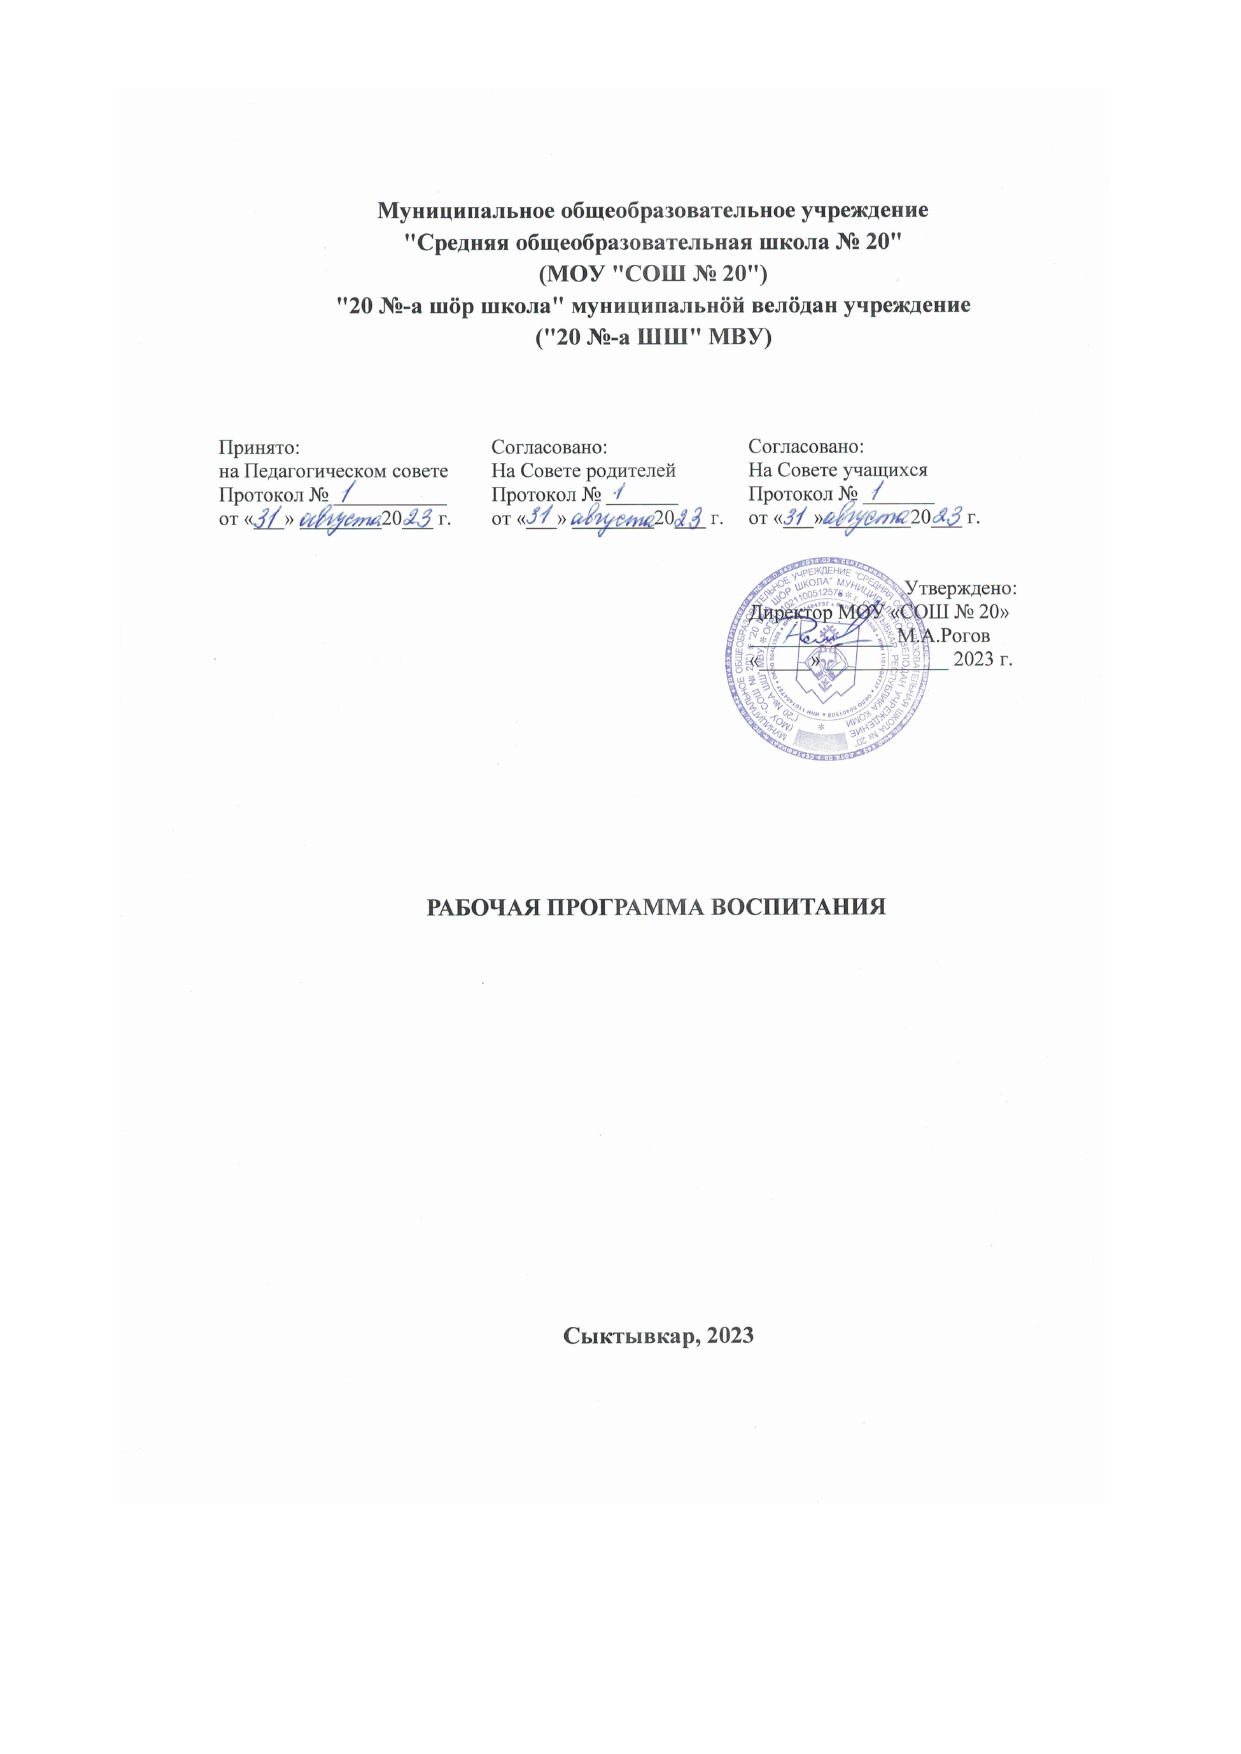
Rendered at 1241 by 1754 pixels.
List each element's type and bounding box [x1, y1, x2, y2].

picture [118, 88, 1110, 1503]
